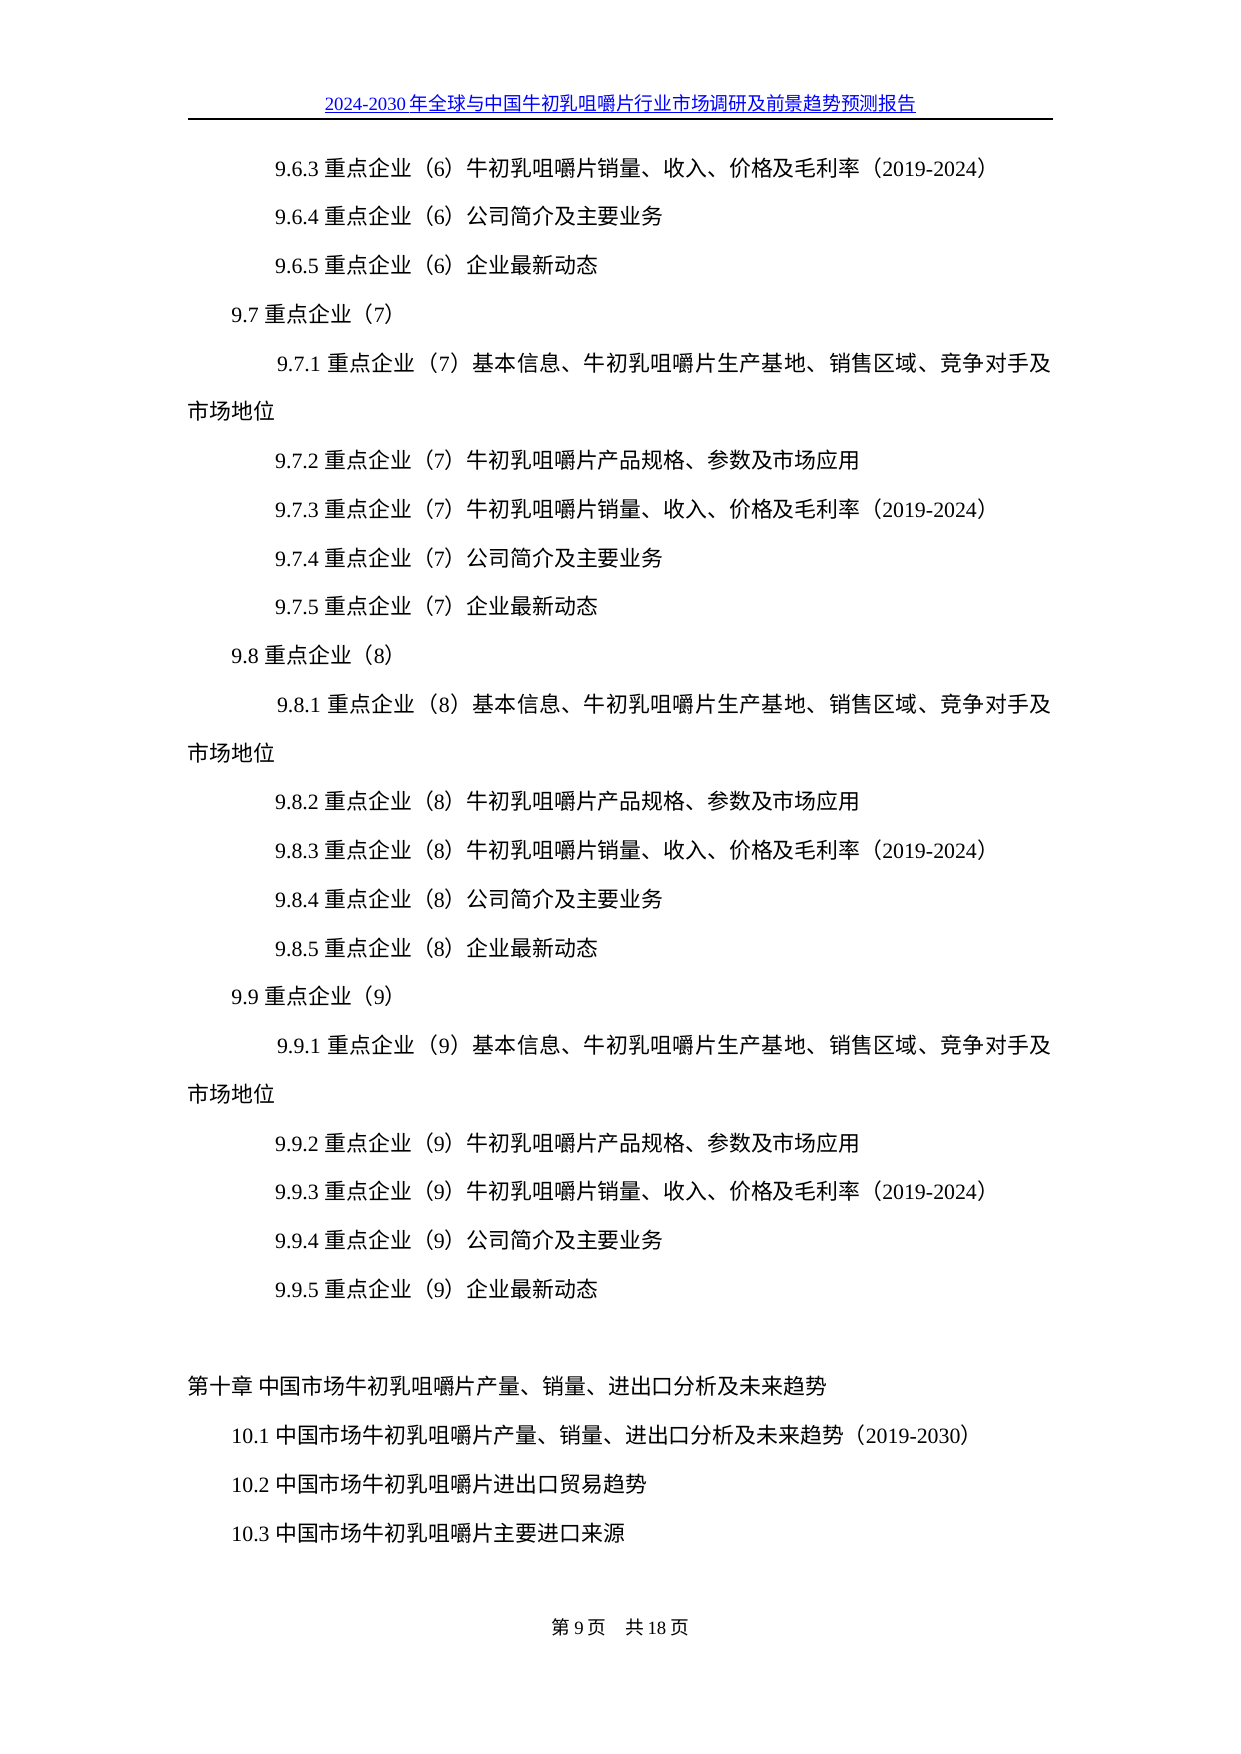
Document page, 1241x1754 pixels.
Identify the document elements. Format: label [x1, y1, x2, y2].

text [187, 150, 1053, 1548]
